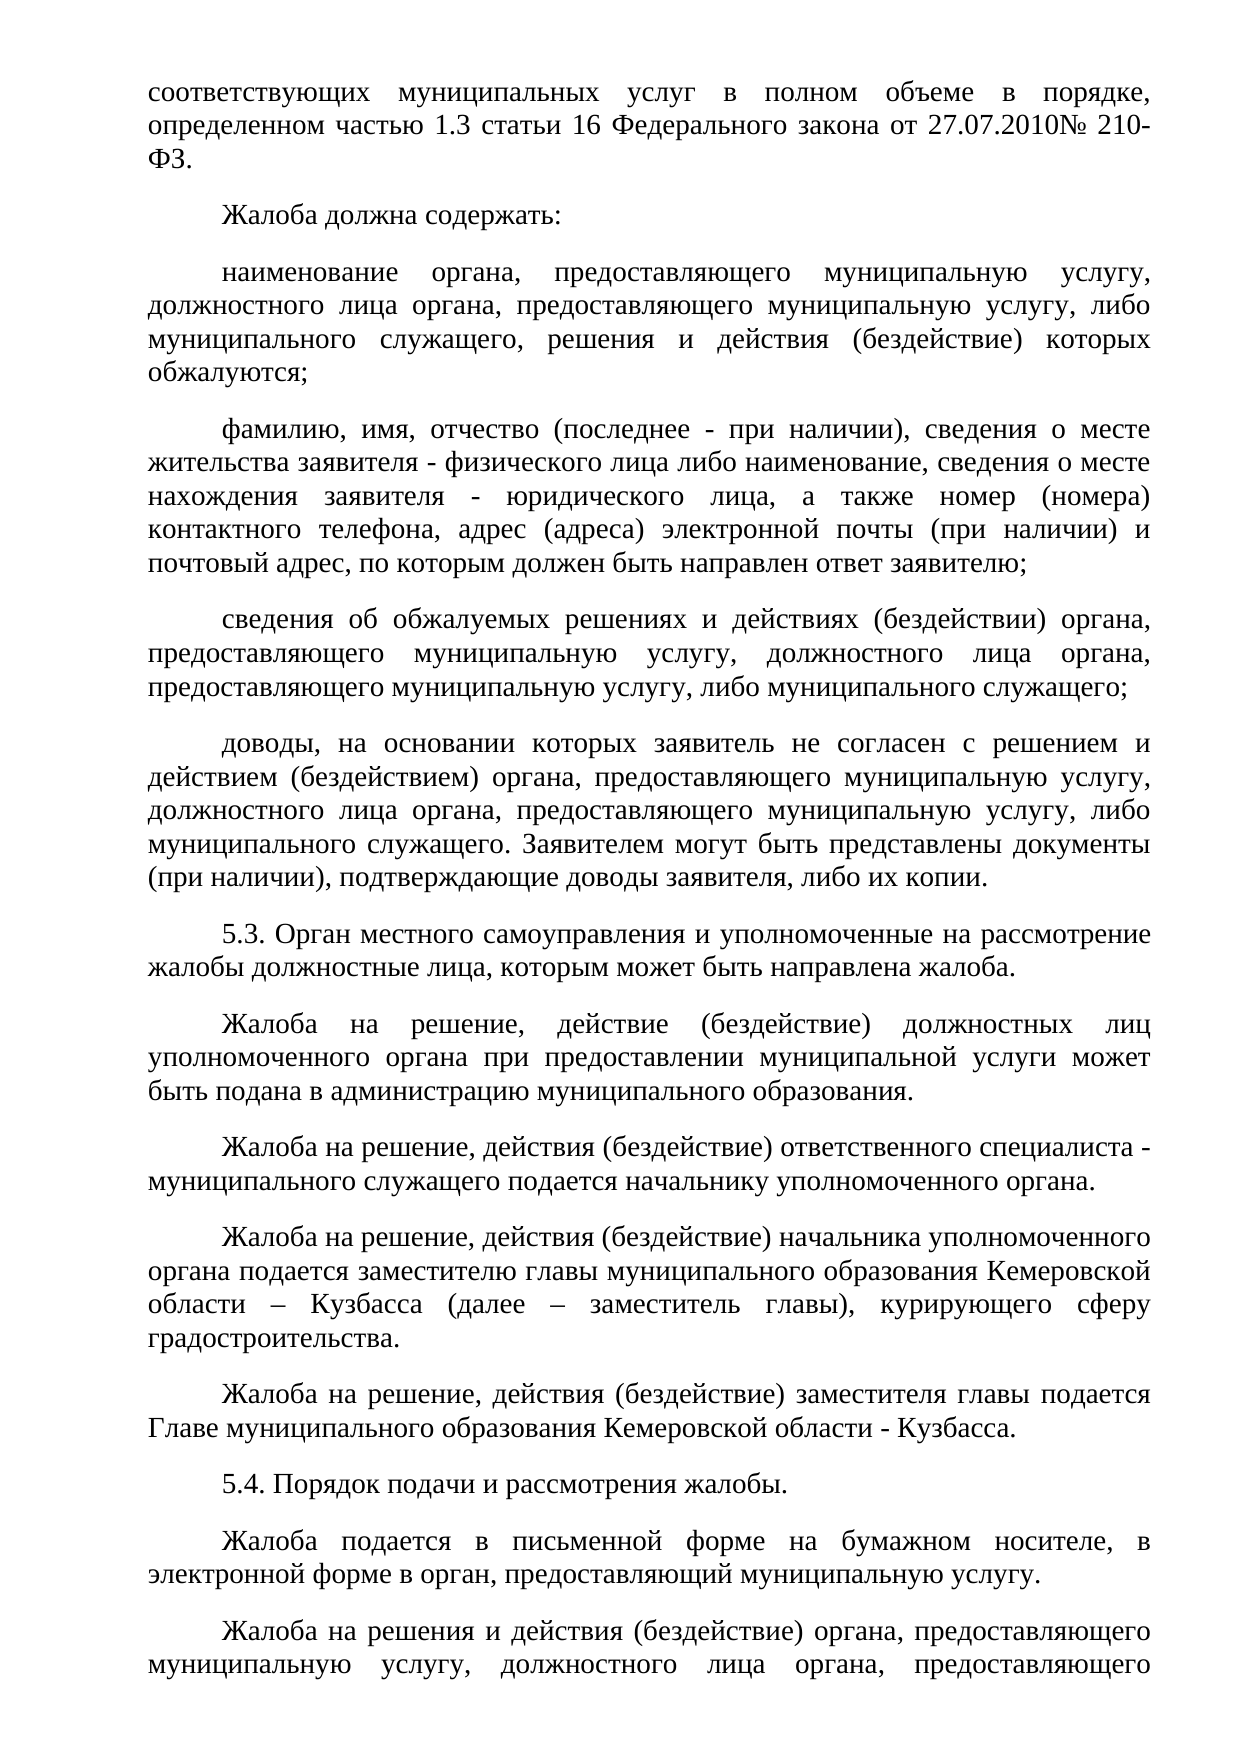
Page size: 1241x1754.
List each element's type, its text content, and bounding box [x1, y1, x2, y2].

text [148, 74, 1152, 174]
text 5.3. Орган местного самоуправления и уполномоченные на рассмотрение жалобы должностные лица, которым может быть направлена жалоба. [148, 916, 1152, 983]
text Жалоба на решение, действие (бездействие) должностных лиц уполномоченного органа при предоставлении муниципальной услуги может быть подана в администрацию муниципального образования. [148, 1006, 1152, 1106]
text Жалоба на решение, действия (бездействие) начальника уполномоченного органа подается заместителю главы муниципального образования Кемеровской области – Кузбасса (далее – заместитель главы), курирующего сферу градостроительства. [148, 1219, 1152, 1353]
text Жалоба на решение, действия (бездействие) ответственного специалиста - муниципального служащего подается начальнику уполномоченного органа. [148, 1129, 1152, 1196]
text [148, 1613, 1152, 1680]
text доводы, на основании которых заявитель не согласен с решением и действием (бездействием) органа, предоставляющего муниципальную услугу, должностного лица органа, предоставляющего муниципальную услугу, либо муниципального служащего. Заявителем могут быть представлены документы (при наличии), подтверждающие доводы заявителя, либо их копии. [148, 725, 1152, 893]
text Жалоба должна содержать: [148, 197, 1152, 231]
text наименование органа, предоставляющего муниципальную услугу, должностного лица органа, предоставляющего муниципальную услугу, либо муниципального служащего, решения и действия (бездействие) которых обжалуются; [148, 254, 1152, 388]
text 5.4. Порядок подачи и рассмотрения жалобы. [148, 1466, 1152, 1500]
text сведения об обжалуемых решениях и действиях (бездействии) органа, предоставляющего муниципальную услугу, должностного лица органа, предоставляющего муниципальную услугу, либо муниципального служащего; [148, 602, 1152, 702]
text фамилию, имя, отчество (последнее - при наличии), сведения о месте жительства заявителя - физического лица либо наименование, сведения о месте нахождения заявителя - юридического лица, а также номер (номера) контактного телефона, адрес (адреса) электронной почты (при наличии) и почтовый адрес, по которым должен быть направлен ответ заявителю; [148, 411, 1152, 579]
text Жалоба подается в письменной форме на бумажном носителе, в электронной форме в орган, предоставляющий муниципальную услугу. [148, 1523, 1152, 1590]
text Жалоба на решение, действия (бездействие) заместителя главы подается Главе муниципального образования Кемеровской области - Кузбасса. [148, 1376, 1152, 1443]
